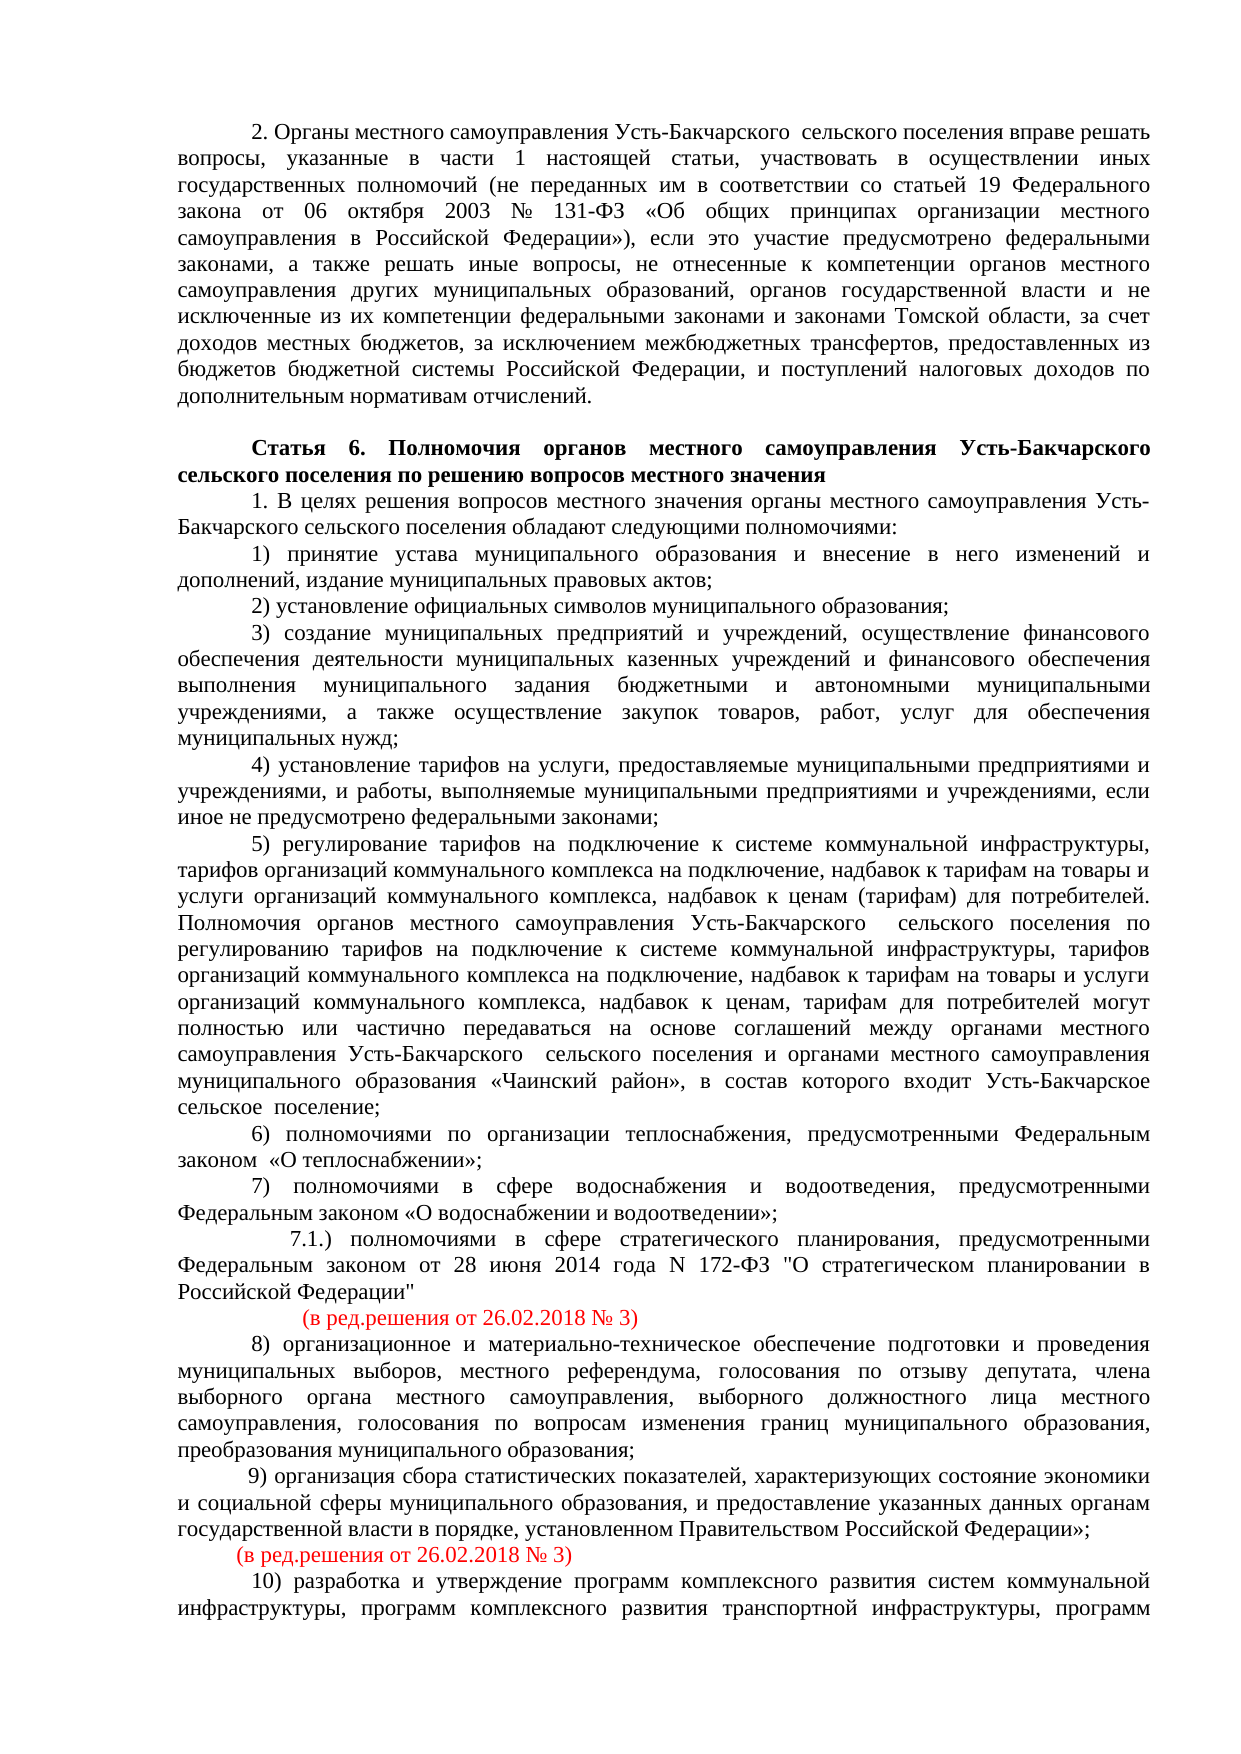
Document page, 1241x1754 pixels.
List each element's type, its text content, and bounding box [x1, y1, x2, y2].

text 7) полномочиями в сфере водоснабжения и водоотведения, предусмотренными Федеральным законом «О водоснабжении и водоотведении»; [177, 1172, 1152, 1225]
text (в ред.решения от 26.02.2018 № 3) [177, 1541, 1152, 1568]
text 2) установление официальных символов муниципального образования; [177, 592, 1152, 619]
text (в ред.решения от 26.02.2018 № 3) [177, 1304, 1152, 1330]
text 7.1.) полномочиями в сфере стратегического планирования, предусмотренными Федеральным законом от 28 июня 2014 года N 172-ФЗ "О стратегическом планировании в Российской Федерации" [177, 1225, 1152, 1304]
text 6) полномочиями по организации теплоснабжения, предусмотренными Федеральным законом «О теплоснабжении»; [177, 1119, 1152, 1172]
text 8) организационное и материально-техническое обеспечение подготовки и проведения муниципальных выборов, местного референдума, голосования по отзыву депутата, члена выборного органа местного самоуправления, выборного должностного лица местного самоуправления, голосования по вопросам изменения границ муниципального образования, преобразования муниципального образования; [177, 1330, 1152, 1462]
text Статья 6. Полномочия органов местного самоуправления Усть-Бакчарского сельского поселения по решению вопросов местного значения [177, 434, 1152, 487]
text 4) установление тарифов на услуги, предоставляемые муниципальными предприятиями и учреждениями, и работы, выполняемые муниципальными предприятиями и учреждениями, если иное не предусмотрено федеральными законами; [177, 751, 1152, 830]
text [177, 1568, 1152, 1620]
text 2. Органы местного самоуправления Усть-Бакчарского сельского поселения вправе решать вопросы, указанные в части 1 настоящей статьи, участвовать в осуществлении иных государственных полномочий (не переданных им в соответствии со статьей 19 Федерального закона от 06 октября 2003 № 131-ФЗ «Об общих принципах организации местного самоуправления в Российской Федерации»), если это участие предусмотрено федеральными законами, а также решать иные вопросы, не отнесенные к компетенции органов местного самоуправления других муниципальных образований, органов государственной власти и не исключенные из их компетенции федеральными законами и законами Томской области, за счет доходов местных бюджетов, за исключением межбюджетных трансфертов, предоставленных из бюджетов бюджетной системы Российской Федерации, и поступлений налоговых доходов по дополнительным нормативам отчислений. [177, 118, 1152, 408]
text 9) организация сбора статистических показателей, характеризующих состояние экономики и социальной сферы муниципального образования, и предоставление указанных данных органам государственной власти в порядке, установленном Правительством Российской Федерации»; [177, 1462, 1152, 1541]
text 1) принятие устава муниципального образования и внесение в него изменений и дополнений, издание муниципальных правовых актов; [177, 540, 1152, 592]
text 1. В целях решения вопросов местного значения органы местного самоуправления Усть-Бакчарского сельского поселения обладают следующими полномочиями: [177, 487, 1152, 540]
text 5) регулирование тарифов на подключение к системе коммунальной инфраструктуры, тарифов организаций коммунального комплекса на подключение, надбавок к тарифам на товары и услуги организаций коммунального комплекса, надбавок к ценам (тарифам) для потребителей. Полномочия органов местного самоуправления Усть-Бакчарского сельского поселения по регулированию тарифов на подключение к системе коммунальной инфраструктуры, тарифов организаций коммунального комплекса на подключение, надбавок к тарифам на товары и услуги организаций коммунального комплекса, надбавок к ценам, тарифам для потребителей могут полностью или частично передаваться на основе соглашений между органами местного самоуправления Усть-Бакчарского сельского поселения и органами местного самоуправления муниципального образования «Чаинский район», в состав которого входит Усть-Бакчарское сельское поселение; [177, 830, 1152, 1119]
text 3) создание муниципальных предприятий и учреждений, осуществление финансового обеспечения деятельности муниципальных казенных учреждений и финансового обеспечения выполнения муниципального задания бюджетными и автономными муниципальными учреждениями, а также осуществление закупок товаров, работ, услуг для обеспечения муниципальных нужд; [177, 619, 1152, 751]
